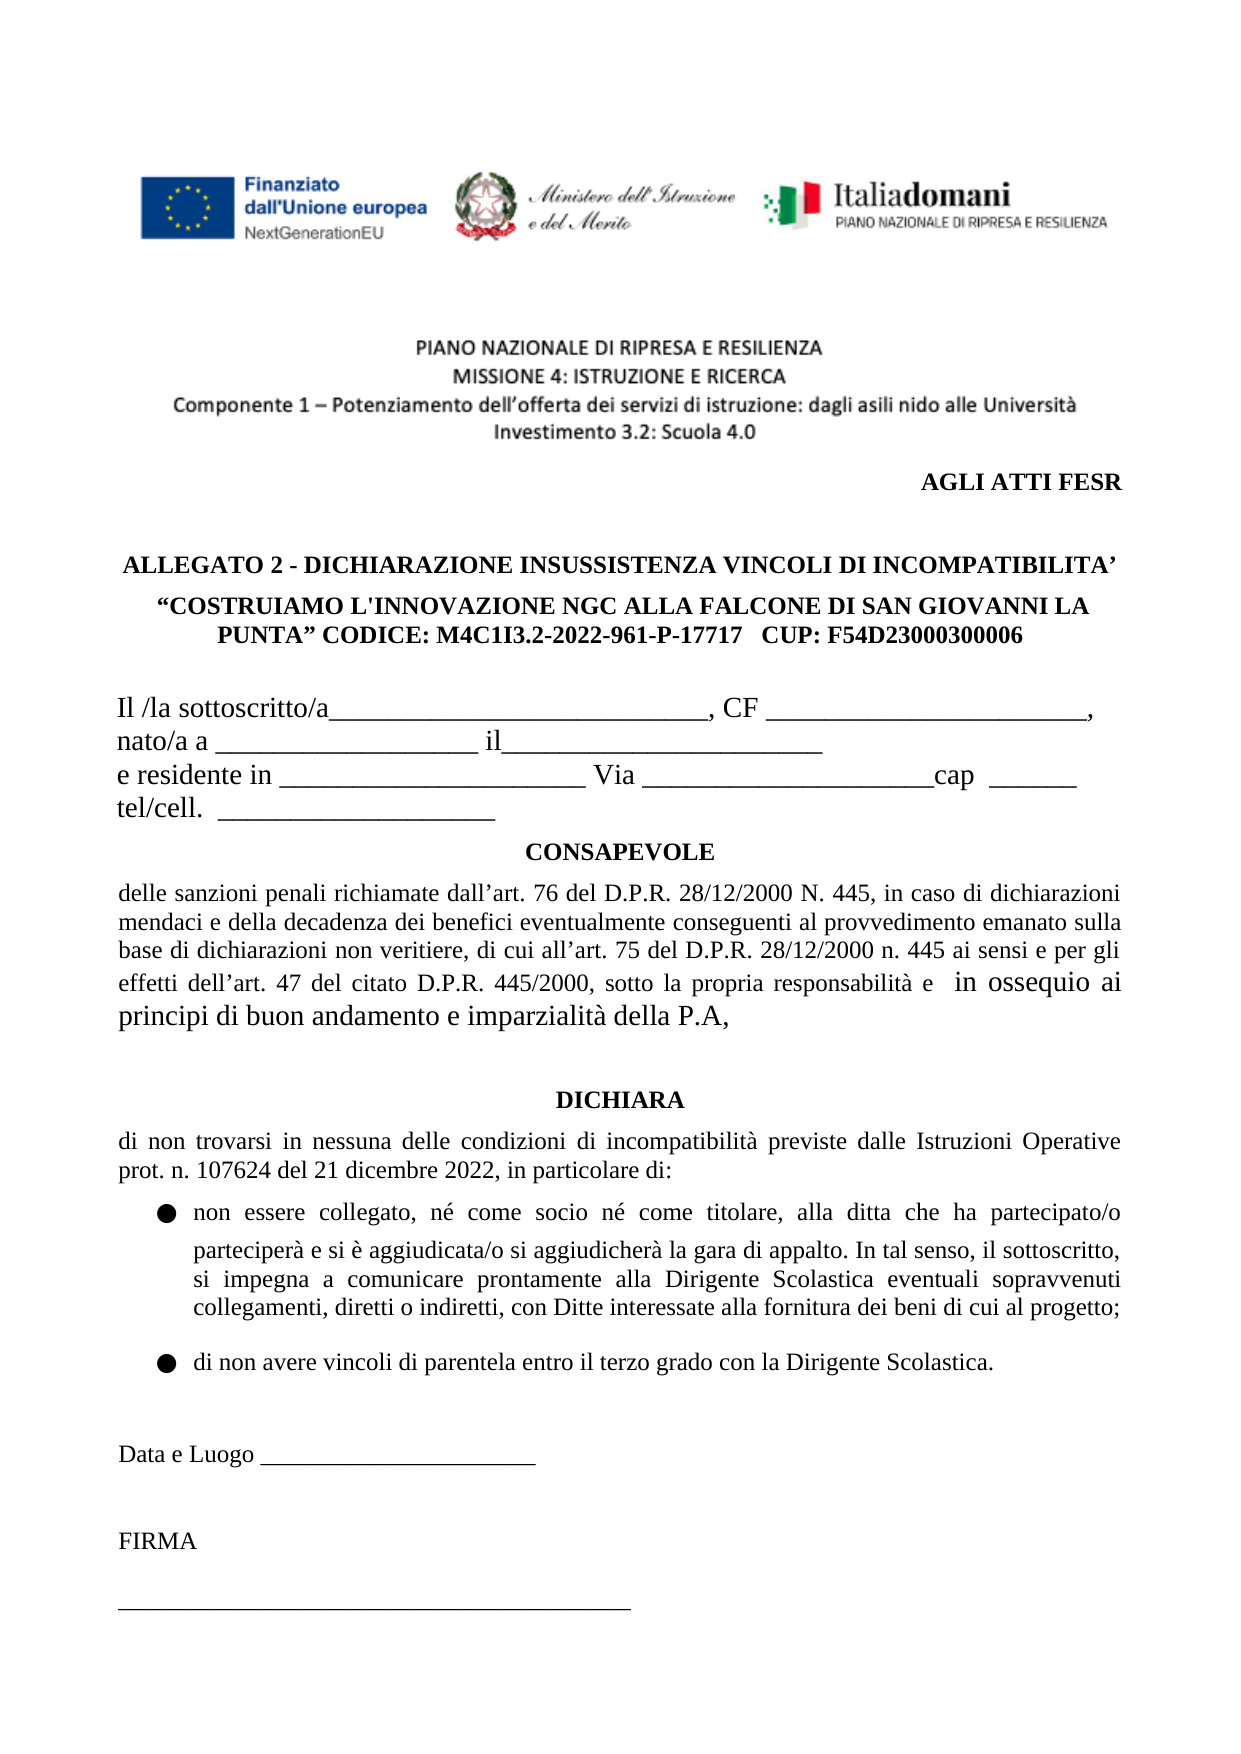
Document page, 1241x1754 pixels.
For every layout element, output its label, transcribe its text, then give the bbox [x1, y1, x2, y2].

text FIRMA [118, 1526, 1122, 1555]
text delle sanzioni penali richiamate dall’art. 76 del D.P.R. 28/12/2000 N. 445, in caso di dichiarazioni mendaci e della decadenza dei benefici eventualmente conseguenti al provvedimento emanato sulla base di dichiarazioni non veritiere, di cui all’art. 75 del D.P.R. 28/12/2000 n. 445 ai sensi e per gli effetti dell’art. 47 del citato D.P.R. 445/2000, sotto la propria responsabilità e in ossequio ai principi di buon andamento e imparzialità della P.A, [118, 878, 1122, 1031]
text “COSTRUIAMO L'INNOVAZIONE NGC ALLA FALCONE DI SAN GIOVANNI LA PUNTA” CODICE: M4C1I3.2-2022-961-P-17717 CUP: F54D23000300006 [118, 591, 1122, 649]
list di non avere vincoli di parentela entro il terzo grado con la Dirigente Scolastica. [156, 1334, 1122, 1385]
text di non trovarsi in nessuna delle condizioni di incompatibilità previste dalle Istruzioni Operative prot. n. 107624 del 21 dicembre 2022, in particolare di: [118, 1126, 1122, 1184]
text e residente in _____________________ Via ____________________cap ______ tel/cell. ___________________ [117, 757, 1122, 824]
text CONSAPEVOLE [118, 837, 1122, 865]
text AGLI ATTI FESR [118, 467, 1122, 496]
text Data e Luogo ______________________ [118, 1439, 1122, 1467]
text DICHIARA [118, 1085, 1122, 1114]
picture [130, 160, 1121, 455]
list non essere collegato, né come socio né come titolare, alla ditta che ha partecipato/o parteciperà e si è aggiudicata/o si aggiudicherà la gara di appalto. In tal senso, il sottoscritto, si impegna a comunicare prontamente alla Dirigente Scolastica eventuali sopravvenuti collegamenti, diretti o indiretti, con Ditte interessate alla fornitura dei beni di cui al progetto; [156, 1184, 1122, 1321]
text ALLEGATO 2 - DICHIARAZIONE INSUSSISTENZA VINCOLI DI INCOMPATIBILITA’ [118, 550, 1122, 579]
text _________________________________________ [118, 1584, 1122, 1613]
text nato/a a __________________ il______________________ [117, 723, 1122, 757]
text Il /la sottoscritto/a__________________________, CF ______________________, [117, 690, 1122, 723]
